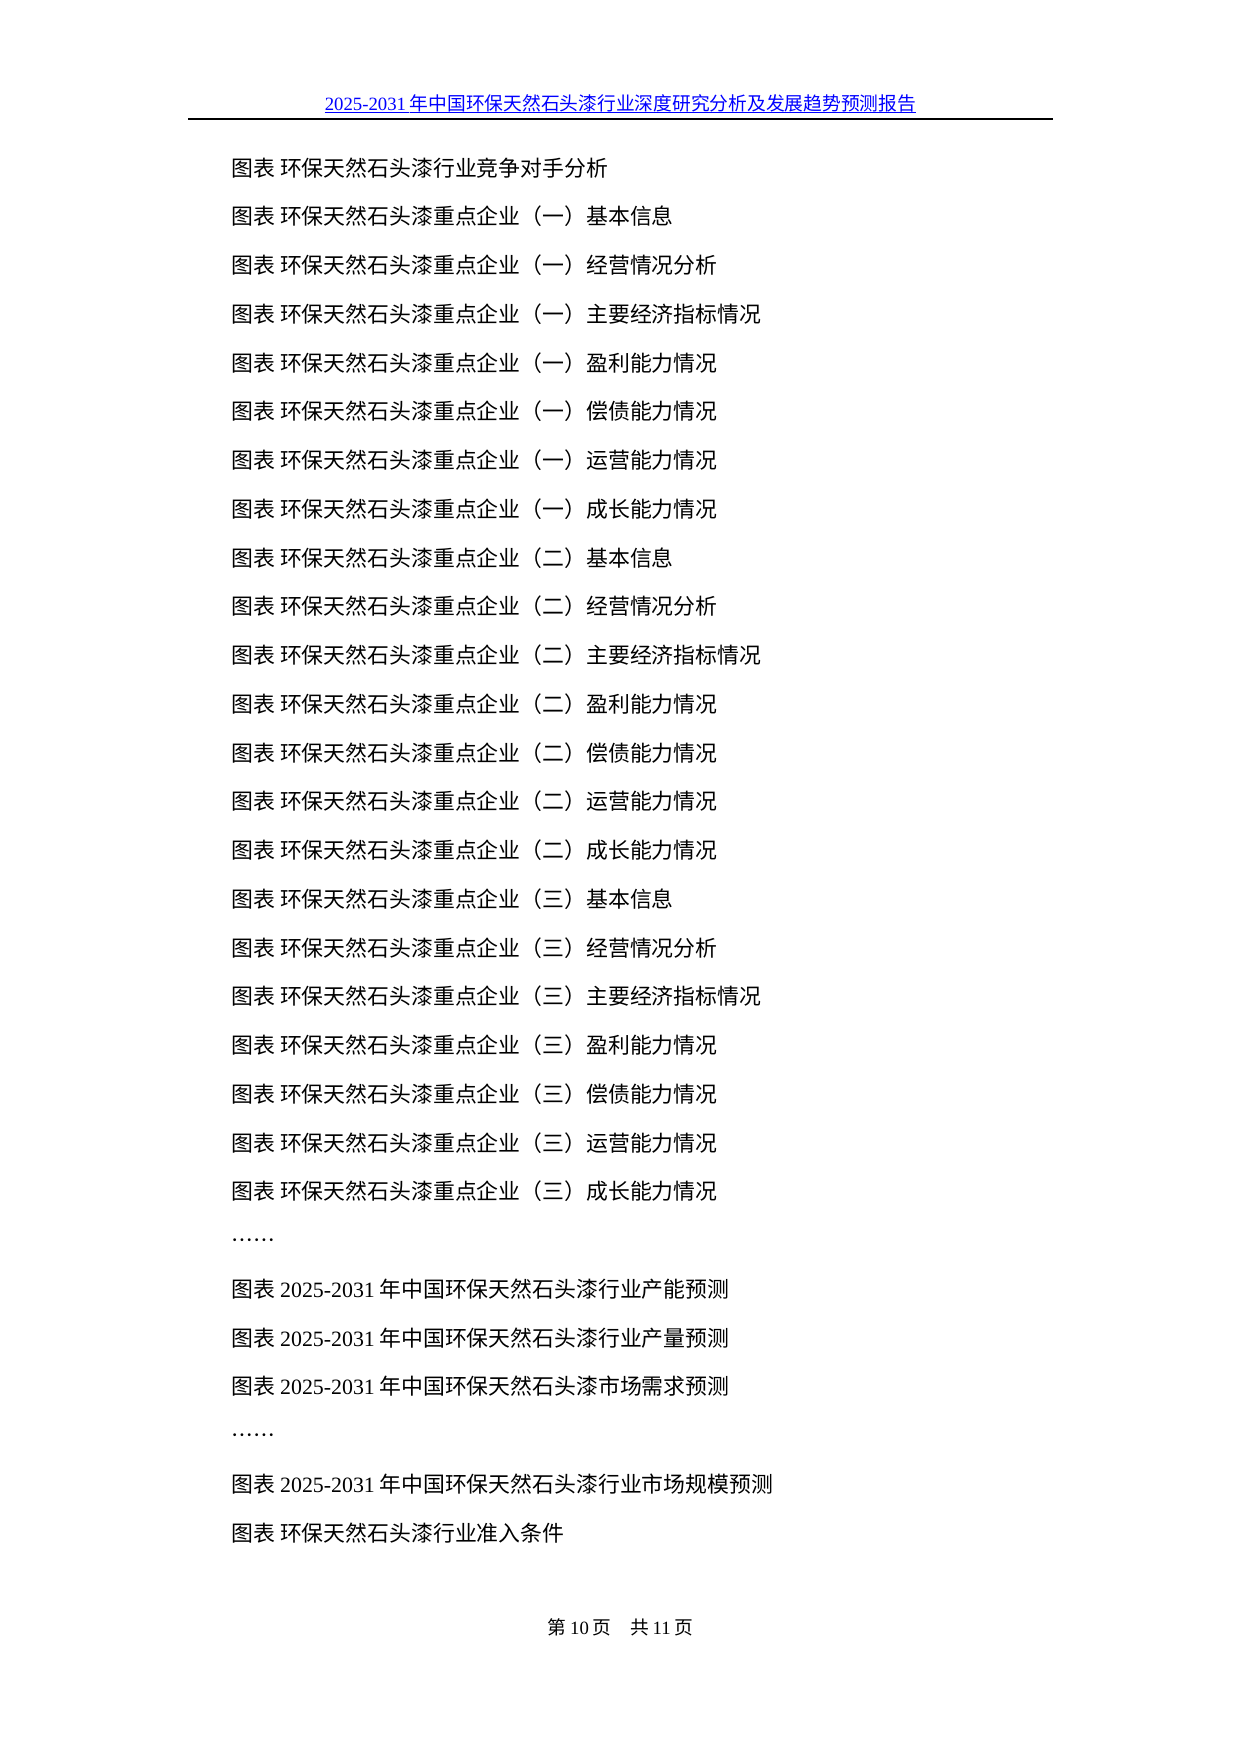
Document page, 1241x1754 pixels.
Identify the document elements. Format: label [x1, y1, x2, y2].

text [187, 150, 1053, 1548]
